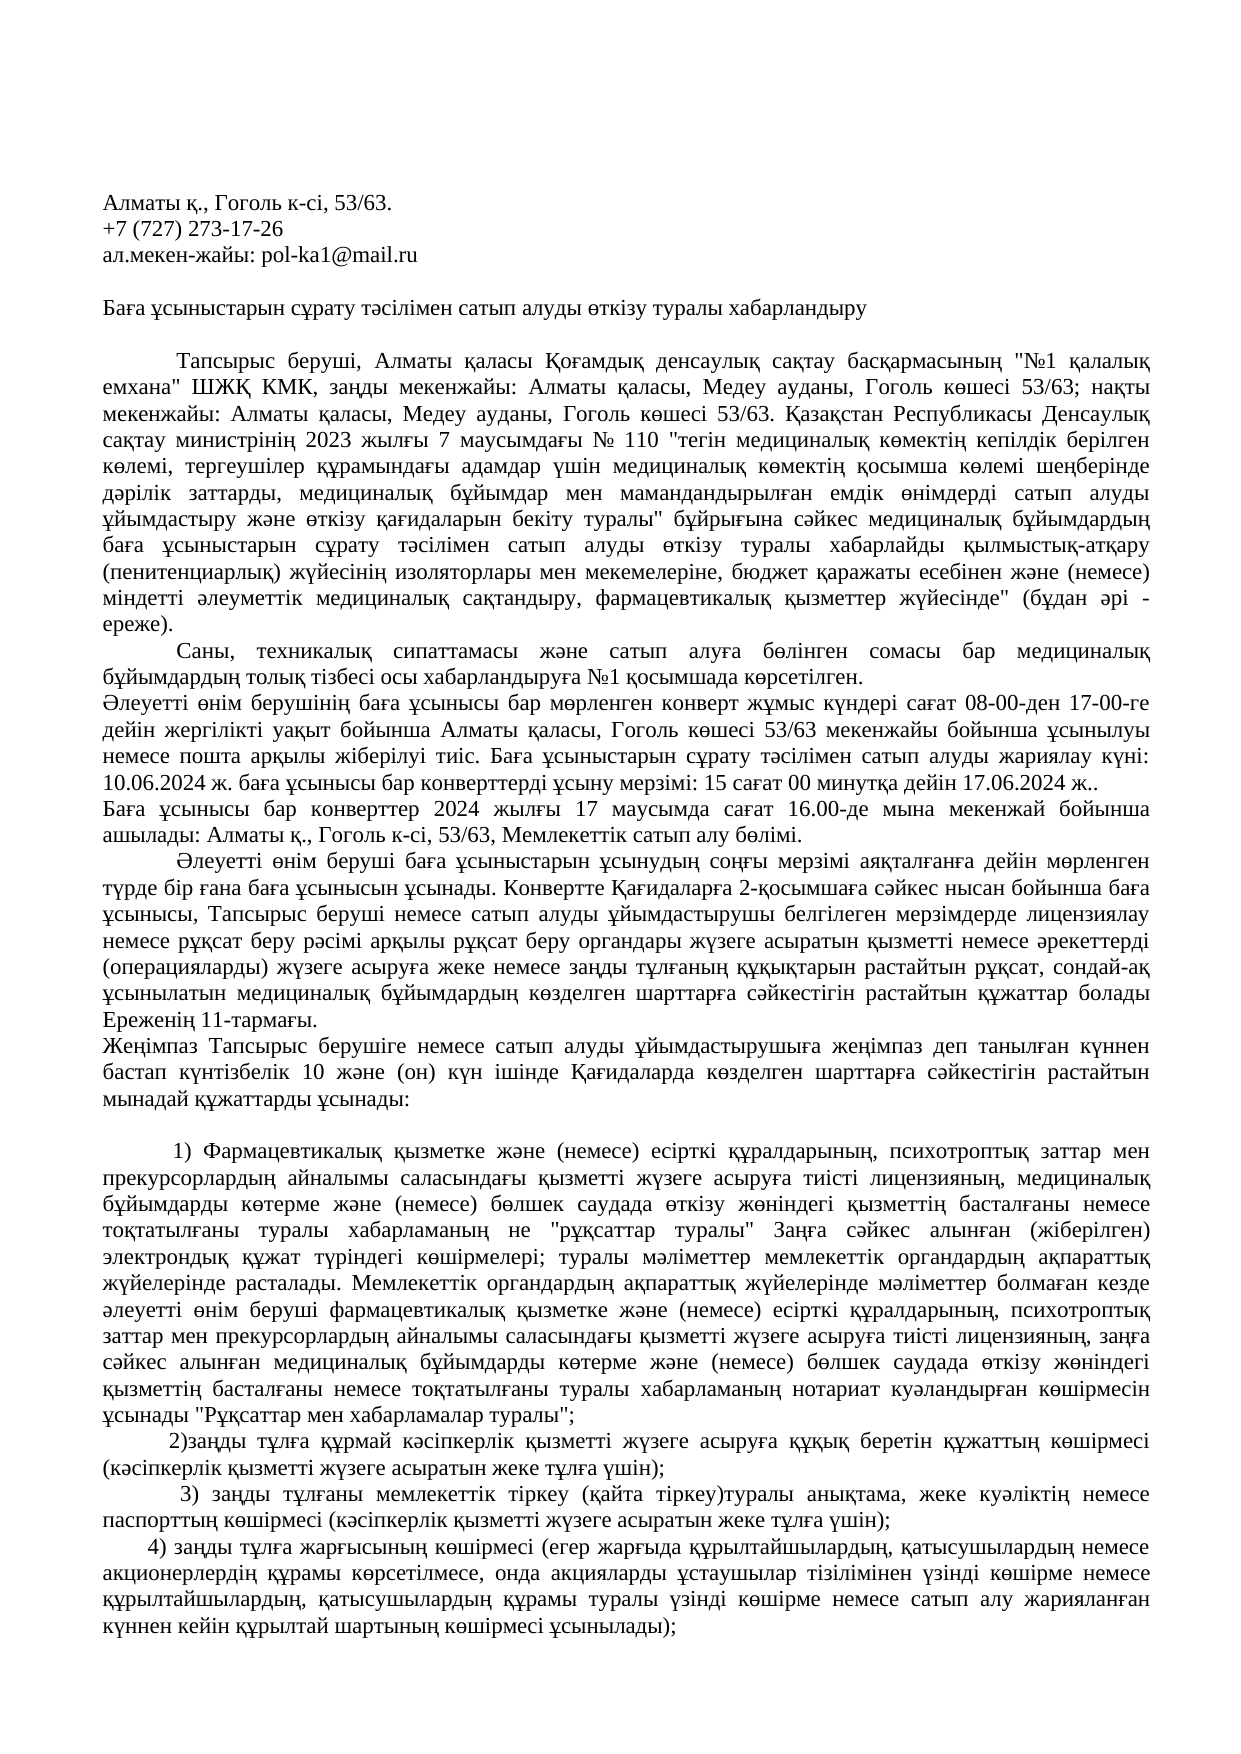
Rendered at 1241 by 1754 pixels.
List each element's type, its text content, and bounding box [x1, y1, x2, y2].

text 1) Фармацевтикалық қызметке және (немесе) есірткі құралдарының, психотроптық заттар мен прекурсорлардың айналымы саласындағы қызметті жүзеге асыруға тиісті лицензияның, медициналық бұйымдарды көтерме және (немесе) бөлшек саудада өткізу жөніндегі қызметтің басталғаны немесе тоқтатылғаны туралы хабарламаның не "рұқсаттар туралы" Заңға сәйкес алынған (жіберілген) электрондық құжат түріндегі көшірмелері; туралы мәліметтер мемлекеттік органдардың ақпараттық жүйелерінде расталады. Мемлекеттік органдардың ақпараттық жүйелерінде мәліметтер болмаған кезде әлеуетті өнім беруші фармацевтикалық қызметке және (немесе) есірткі құралдарының, психотроптық заттар мен прекурсорлардың айналымы саласындағы қызметті жүзеге асыруға тиісті лицензияның, заңға сәйкес алынған медициналық бұйымдарды көтерме және (немесе) бөлшек саудада өткізу жөніндегі қызметтің басталғаны немесе тоқтатылғаны туралы хабарламаның нотариат куәландырған көшірмесін ұсынады "Рұқсаттар мен хабарламалар туралы"; [102, 1137, 1152, 1427]
text Жеңімпаз Тапсырыс берушіге немесе сатып алуды ұйымдастырушыға жеңімпаз деп танылған күннен бастап күнтізбелік 10 және (он) күн ішінде Қағидаларда көзделген шарттарға сәйкестігін растайтын мынадай құжаттарды ұсынады: [102, 1032, 1152, 1111]
text Әлеуетті өнім берушінің баға ұсынысы бар мөрленген конверт жұмыс күндері сағат 08-00-ден 17-00-ге дейін жергілікті уақыт бойынша Алматы қаласы, Гоголь көшесі 53/63 мекенжайы бойынша ұсынылуы немесе пошта арқылы жіберілуі тиіс. Баға ұсыныстарын сұрату тәсілімен сатып алуды жариялау күні: 10.06.2024 ж. баға ұсынысы бар конверттерді ұсыну мерзімі: 15 сағат 00 минутқа дейін 17.06.2024 ж.. [102, 689, 1152, 795]
text 3) заңды тұлғаны мемлекеттік тіркеу (қайта тіркеу)туралы анықтама, жеке куәліктің немесе паспорттың көшірмесі (кәсіпкерлік қызметті жүзеге асыратын жеке тұлға үшін); [102, 1480, 1152, 1533]
text +7 (727) 273-17-26 [102, 215, 1152, 241]
text ал.мекен-жайы: pol-ka1@mail.ru [102, 241, 1152, 268]
text Баға ұсынысы бар конверттер 2024 жылғы 17 маусымда сағат 16.00-де мына мекенжай бойынша ашылады: Алматы қ., Гоголь к-сі, 53/63, Мемлекеттік сатып алу бөлімі. [102, 795, 1152, 848]
text Алматы қ., Гоголь к-сі, 53/63. [102, 189, 1152, 215]
text Баға ұсыныстарын сұрату тәсілімен сатып алуды өткізу туралы хабарландыру [102, 294, 1152, 321]
text 4) заңды тұлға жарғысының көшірмесі (егер жарғыда құрылтайшылардың, қатысушылардың немесе акционерлердің құрамы көрсетілмесе, онда акцияларды ұстаушылар тізілімінен үзінді көшірме немесе құрылтайшылардың, қатысушылардың құрамы туралы үзінді көшірме немесе сатып алу жарияланған күннен кейін құрылтай шартының көшірмесі ұсынылады); [102, 1533, 1152, 1638]
text Тапсырыс беруші, Алматы қаласы Қоғамдық денсаулық сақтау басқармасының "№1 қалалық емхана" ШЖҚ КМК, заңды мекенжайы: Алматы қаласы, Медеу ауданы, Гоголь көшесі 53/63; нақты мекенжайы: Алматы қаласы, Медеу ауданы, Гоголь көшесі 53/63. Қазақстан Республикасы Денсаулық сақтау министрінің 2023 жылғы 7 маусымдағы № 110 "тегін медициналық көмектің кепілдік берілген көлемі, тергеушілер құрамындағы адамдар үшін медициналық көмектің қосымша көлемі шеңберінде дәрілік заттарды, медициналық бұйымдар мен мамандандырылған емдік өнімдерді сатып алуды ұйымдастыру және өткізу қағидаларын бекіту туралы" бұйрығына сәйкес медициналық бұйымдардың баға ұсыныстарын сұрату тәсілімен сатып алуды өткізу туралы хабарлайды қылмыстық-атқару (пенитенциарлық) жүйесінің изоляторлары мен мекемелеріне, бюджет қаражаты есебінен және (немесе) міндетті әлеуметтік медициналық сақтандыру, фармацевтикалық қызметтер жүйесінде" (бұдан әрі - ереже). [102, 347, 1152, 637]
text 2)заңды тұлға құрмай кәсіпкерлік қызметті жүзеге асыруға құқық беретін құжаттың көшірмесі (кәсіпкерлік қызметті жүзеге асыратын жеке тұлға үшін); [102, 1427, 1152, 1480]
text Саны, техникалық сипаттамасы және сатып алуға бөлінген сомасы бар медициналық бұйымдардың толық тізбесі осы хабарландыруға №1 қосымшада көрсетілген. [102, 637, 1152, 689]
text Әлеуетті өнім беруші баға ұсыныстарын ұсынудың соңғы мерзімі аяқталғанға дейін мөрленген түрде бір ғана баға ұсынысын ұсынады. Конвертте Қағидаларға 2-қосымшаға сәйкес нысан бойынша баға ұсынысы, Тапсырыс беруші немесе сатып алуды ұйымдастырушы белгілеген мерзімдерде лицензиялау немесе рұқсат беру рәсімі арқылы рұқсат беру органдары жүзеге асыратын қызметті немесе әрекеттерді (операцияларды) жүзеге асыруға жеке немесе заңды тұлғаның құқықтарын растайтын рұқсат, сондай-ақ ұсынылатын медициналық бұйымдардың көзделген шарттарға сәйкестігін растайтын құжаттар болады Ереженің 11-тармағы. [102, 848, 1152, 1032]
